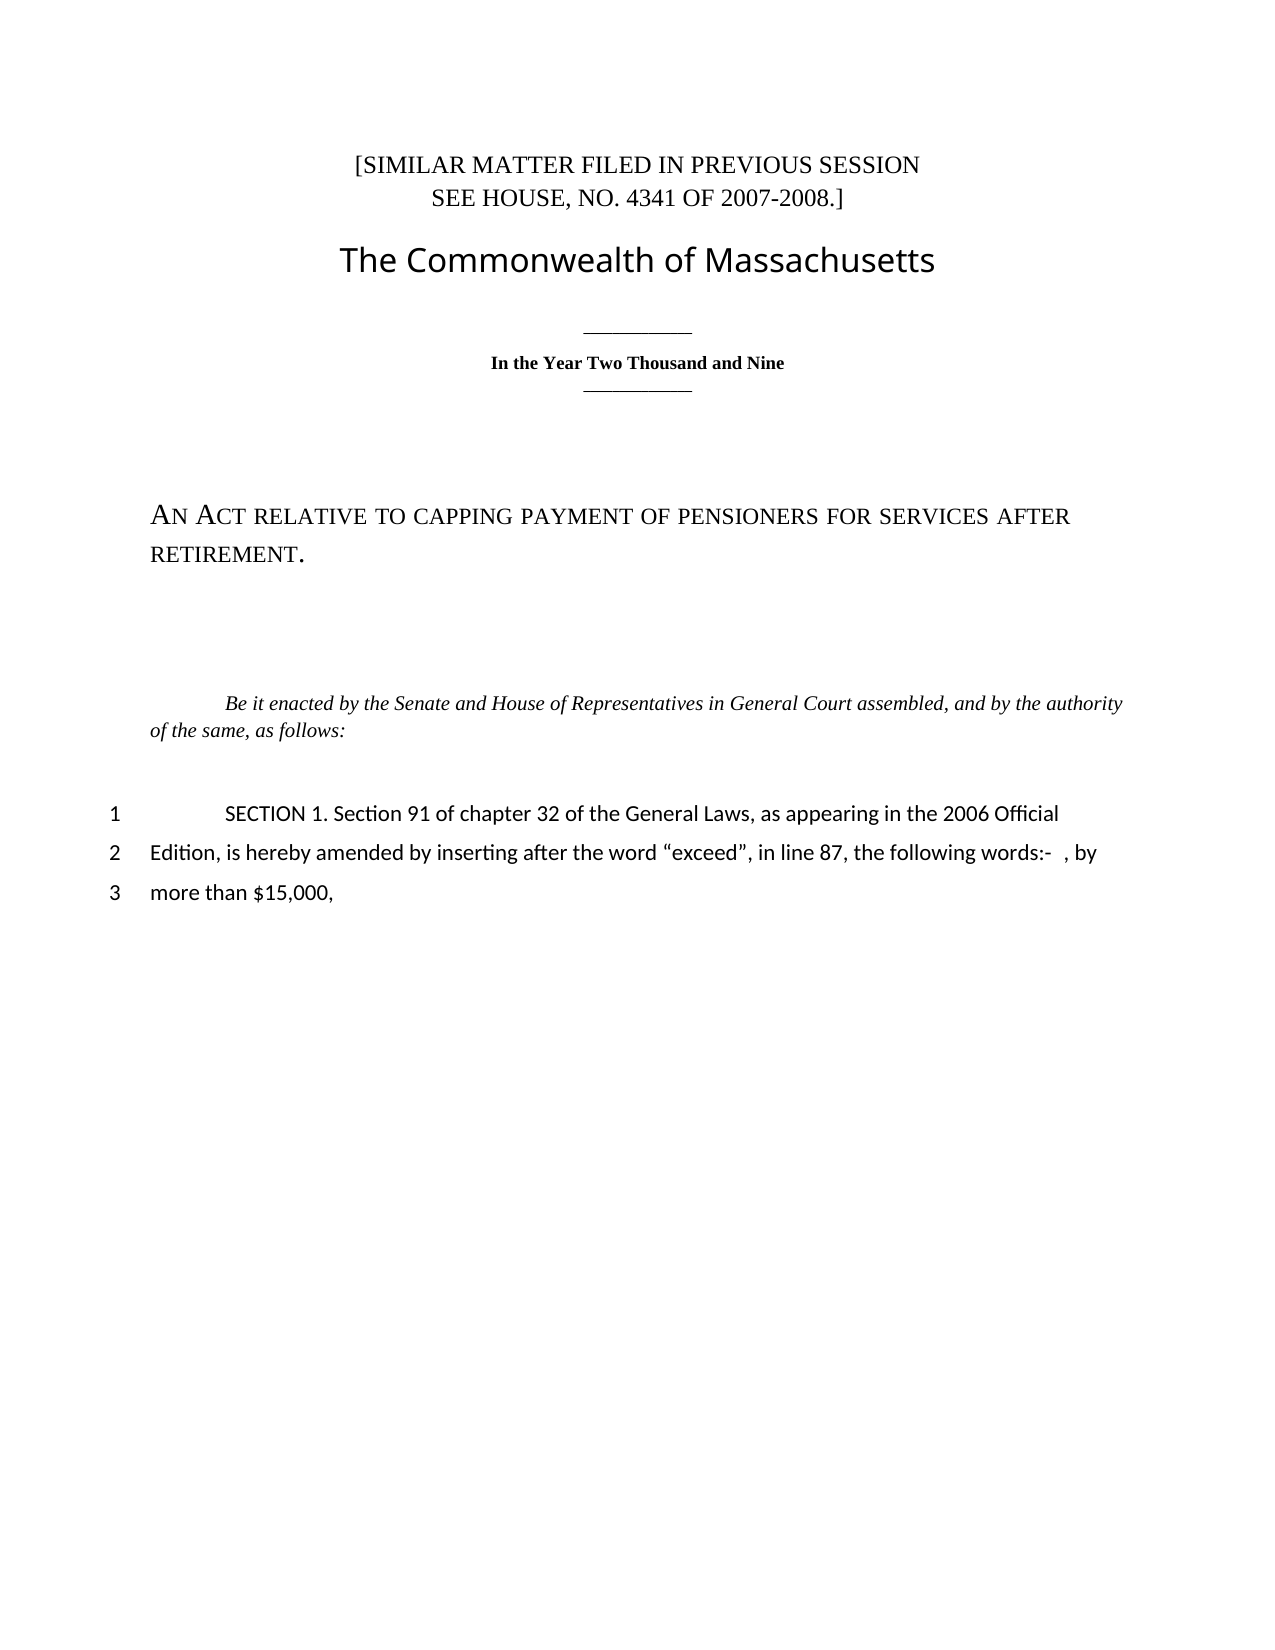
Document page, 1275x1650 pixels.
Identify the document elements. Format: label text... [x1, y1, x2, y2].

text _______________ [150, 377, 1125, 406]
text _______________ [150, 319, 1125, 348]
text An Act relative to capping payment of pensioners for services after retirement. [150, 497, 1125, 666]
text In the Year Two Thousand and Nine [150, 352, 1125, 374]
text Be it enacted by the Senate and House of Representatives in General Court assembled, and by the authority of the same, as follows: [150, 691, 1125, 774]
text The Commonwealth of Massachusetts [150, 237, 1125, 314]
text [SIMILAR MATTER FILED IN PREVIOUS SESSION SEE HOUSE, NO. 4341 OF 2007-2008.] [150, 150, 1125, 212]
text SECTION 1. Section 91 of chapter 32 of the General Laws, as appearing in the 2006 Official Edition, is hereby amended by inserting after the word “exceed”, in line 87, the following words:- , by more than $15,000, [150, 799, 1125, 906]
